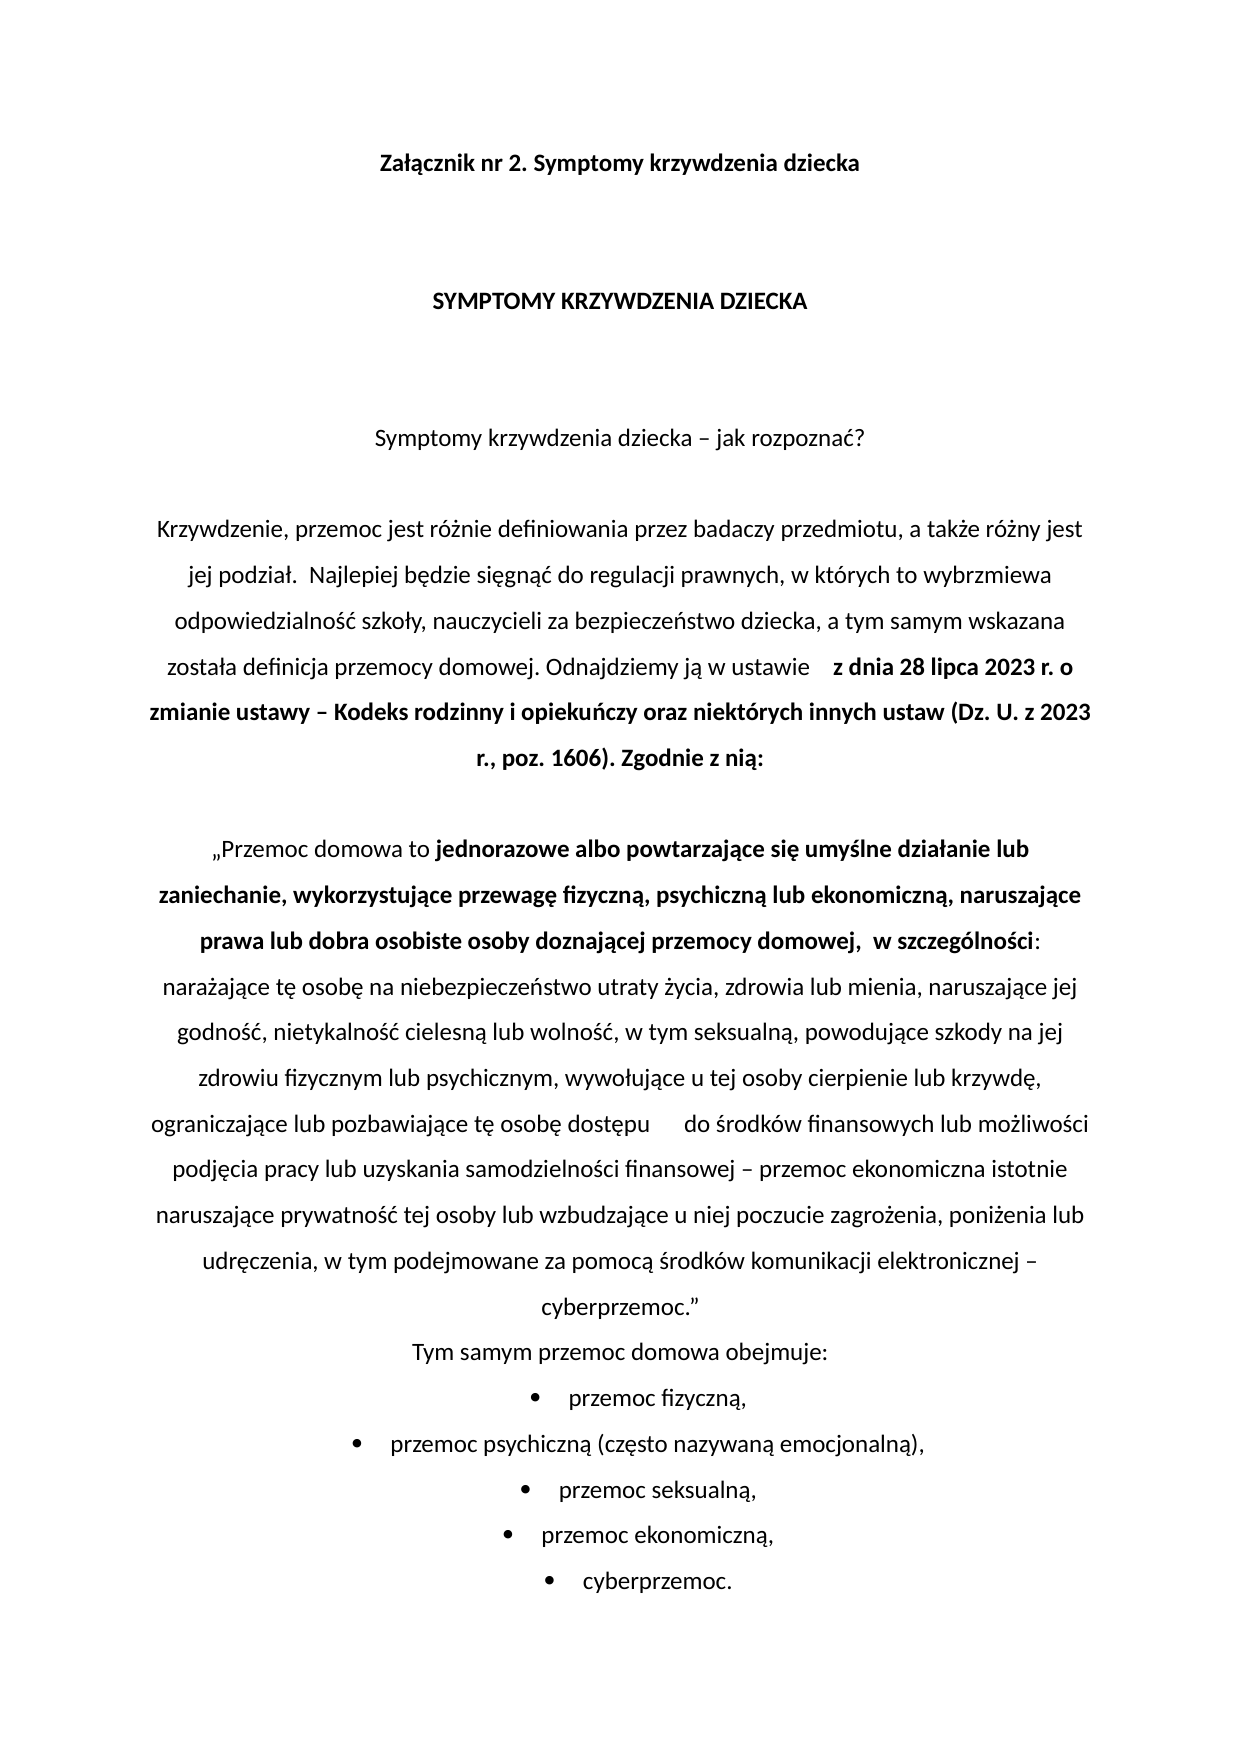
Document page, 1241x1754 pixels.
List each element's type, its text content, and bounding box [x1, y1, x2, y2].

text Załącznik nr 2. Symptomy krzywdzenia dziecka [148, 148, 1093, 178]
text Krzywdzenie, przemoc jest różnie definiowania przez badaczy przedmiotu, a także różny jest jej podział. Najlepiej będzie sięgnąć do regulacji prawnych, w których to wybrzmiewa odpowiedzialność szkoły, nauczycieli za bezpieczeństwo dziecka, a tym samym wskazana została definicja przemocy domowej. Odnajdziemy ją w ustawie z dnia 28 lipca 2023 r. o zmianie ustawy – Kodeks rodzinny i opiekuńczy oraz niektórych innych ustaw (Dz. U. z 2023 r., poz. 1606). Zgodnie z nią: [148, 513, 1093, 773]
list przemoc fizyczną, [185, 1382, 1093, 1413]
list przemoc seksualną, [185, 1474, 1093, 1504]
list przemoc psychiczną (często nazywaną emocjonalną), [185, 1428, 1093, 1458]
text „Przemoc domowa to jednorazowe albo powtarzające się umyślne działanie lub zaniechanie, wykorzystujące przewagę fizyczną, psychiczną lub ekonomiczną, naruszające prawa lub dobra osobiste osoby doznającej przemocy domowej, w szczególności: [148, 833, 1093, 956]
text narażające tę osobę na niebezpieczeństwo utraty życia, zdrowia lub mienia, naruszające jej godność, nietykalność cielesną lub wolność, w tym seksualną, powodujące szkody na jej zdrowiu fizycznym lub psychicznym, wywołujące u tej osoby cierpienie lub krzywdę, ograniczające lub pozbawiające tę osobę dostępu do środków finansowych lub możliwości podjęcia pracy lub uzyskania samodzielności finansowej – przemoc ekonomiczna istotnie naruszające prywatność tej osoby lub wzbudzające u niej poczucie zagrożenia, poniżenia lub udręczenia, w tym podejmowane za pomocą środków komunikacji elektronicznej – cyberprzemoc.” [148, 971, 1093, 1321]
text Symptomy krzywdzenia dziecka – jak rozpoznać? [148, 422, 1093, 452]
text SYMPTOMY KRZYWDZENIA DZIECKA [148, 285, 1093, 315]
list przemoc ekonomiczną, [185, 1519, 1093, 1550]
text Tym samym przemoc domowa obejmuje: [148, 1337, 1093, 1367]
list cyberprzemoc. [185, 1565, 1093, 1596]
